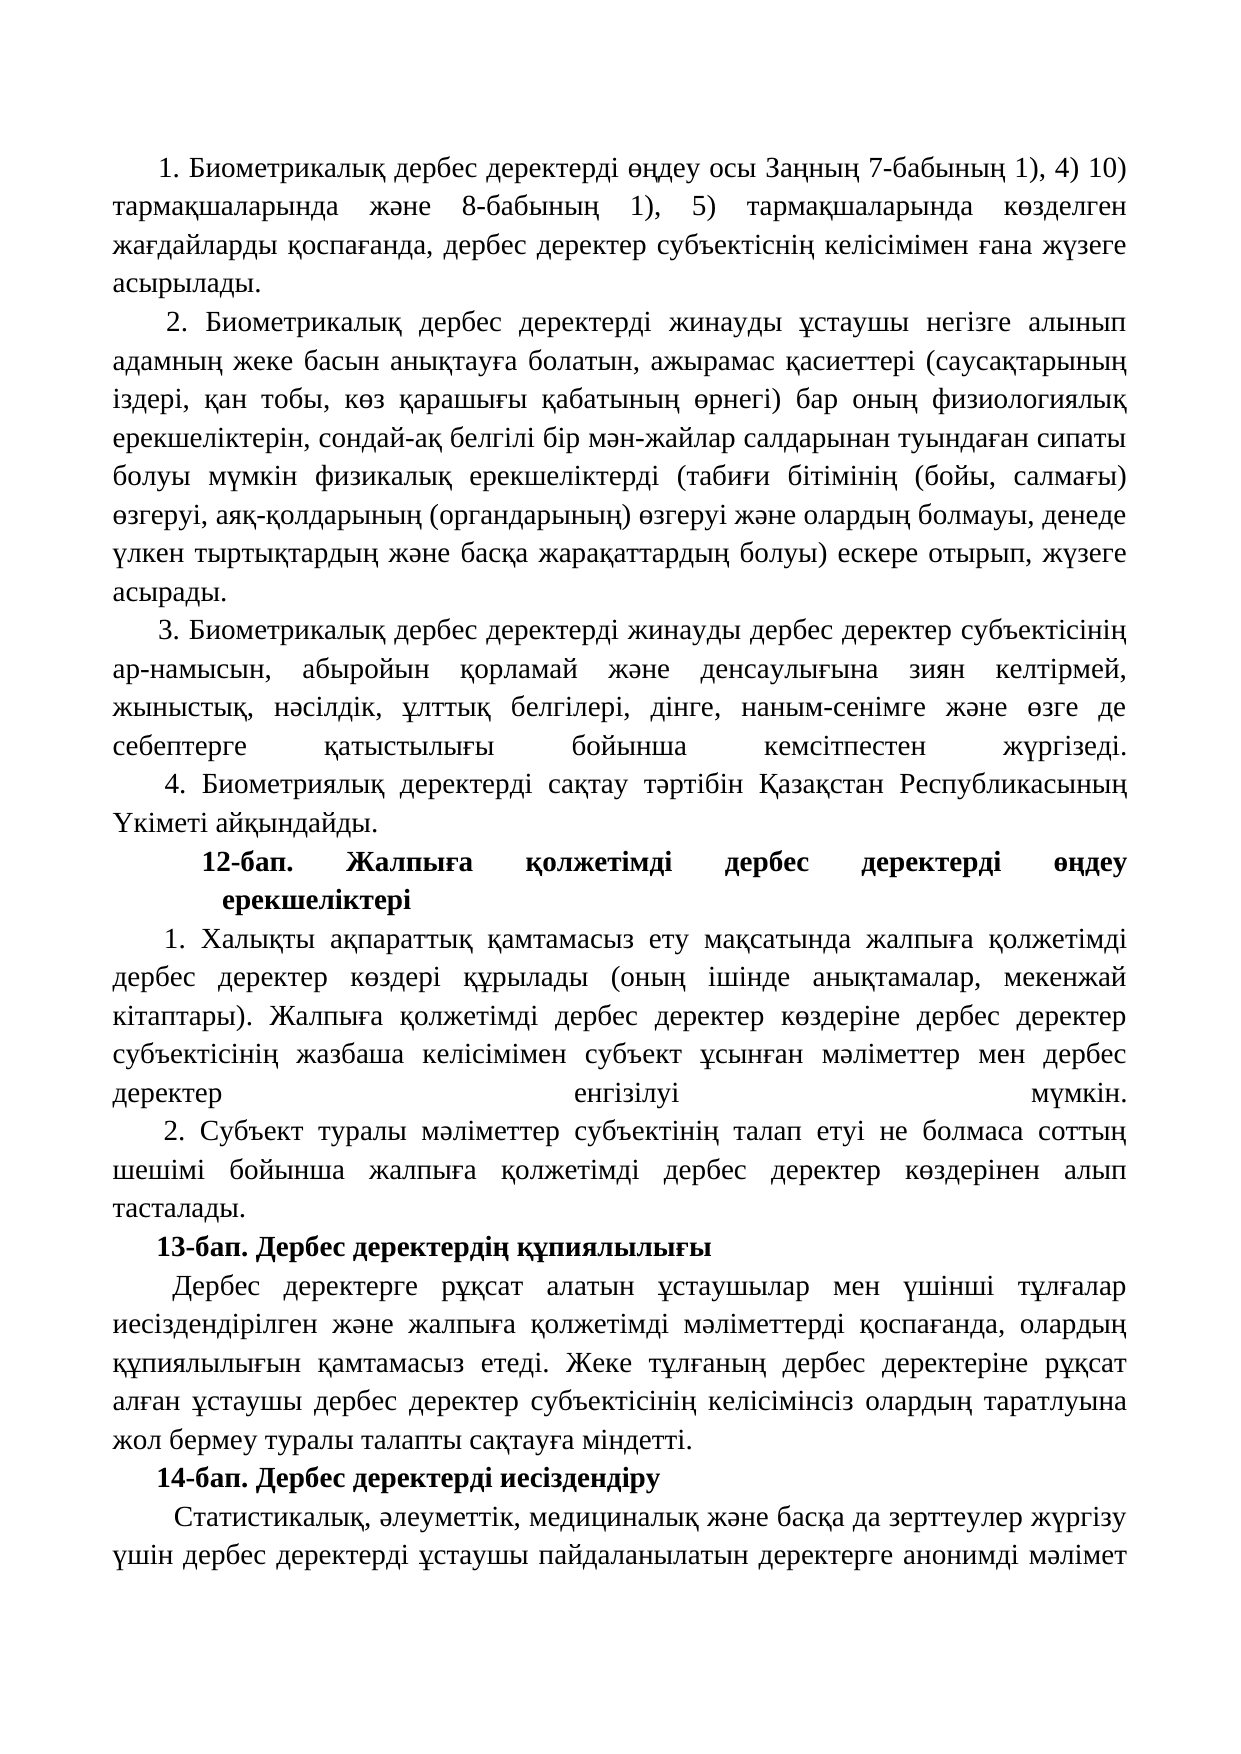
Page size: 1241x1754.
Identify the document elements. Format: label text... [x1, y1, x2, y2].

text 14-бап. Дербес деректерді иесіздендіру [112, 1460, 1128, 1494]
text 12-бап. Жалпыға қолжетімді дербес деректерді өңдеу ерекшеліктері [112, 844, 1128, 916]
text Дербес деректерге рұқсат алатын ұстаушылар мен үшінші тұлғалар иесіздендірілген және жалпыға қолжетімді мәліметтерді қоспағанда, олардың құпиялылығын қамтамасыз етеді. Жеке тұлғаның дербес деректеріне рұқсат алған ұстаушы дербес деректер субъектісінің келісімінсіз олардың таратлуына жол бермеу туралы талапты сақтауға міндетті. [112, 1268, 1128, 1455]
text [112, 1499, 1128, 1571]
text 1. Биометрикалық дербес деректерді өңдеу осы Заңның 7-бабының 1), 4) 10) тармақшаларында және 8-бабының 1), 5) тармақшаларында көзделген жағдайларды қоспағанда, дербес деректер субъектіснің келісімімен ғана жүзеге асырылады. 2. Биометрикалық дербес деректерді жинауды ұстаушы негізге алынып адамның жеке басын анықтауға болатын, ажырамас қасиеттері (саусақтарының іздері, қан тобы, көз қарашығы қабатының өрнегі) бар оның физиологиялық ерекшеліктерін, сондай-ақ белгілі бір мән-жайлар салдарынан туындаған сипаты болуы мүмкін физикалық ерекшеліктерді (табиғи бітімінің (бойы, салмағы) өзгеруі, аяқ-қолдарының (органдарының) өзгеруі және олардың болмауы, денеде үлкен тыртықтардың және басқа жарақаттардың болуы) ескере отырып, жүзеге асырады. 3. Биометрикалық дербес деректерді жинауды дербес деректер субъектісінің ар-намысын, абыройын қорламай және денсаулығына зиян келтірмей, жыныстық, нәсілдік, ұлттық белгілері, дінге, наным-сенімге және өзге де себептерге қатыстылығы бойынша кемсітпестен жүргізеді. 4. Биометриялық деректерді сақтау тәртібін Қазақстан Республикасының Үкіметі айқындайды. [112, 150, 1128, 839]
text 1. Халықты ақпараттық қамтамасыз ету мақсатында жалпыға қолжетімді дербес деректер көздері құрылады (оның ішінде анықтамалар, мекенжай кітаптары). Жалпыға қолжетімді дербес деректер көздеріне дербес деректер субъектісінің жазбаша келісімімен субъект ұсынған мәліметтер мен дербес деректер енгізілуі мүмкін. 2. Субъект туралы мәліметтер субъектінің талап етуі не болмаса соттың шешімі бойынша жалпыға қолжетімді дербес деректер көздерінен алып тасталады. [112, 921, 1128, 1224]
text 13-бап. Дербес деректердің құпиялылығы [112, 1229, 1128, 1263]
